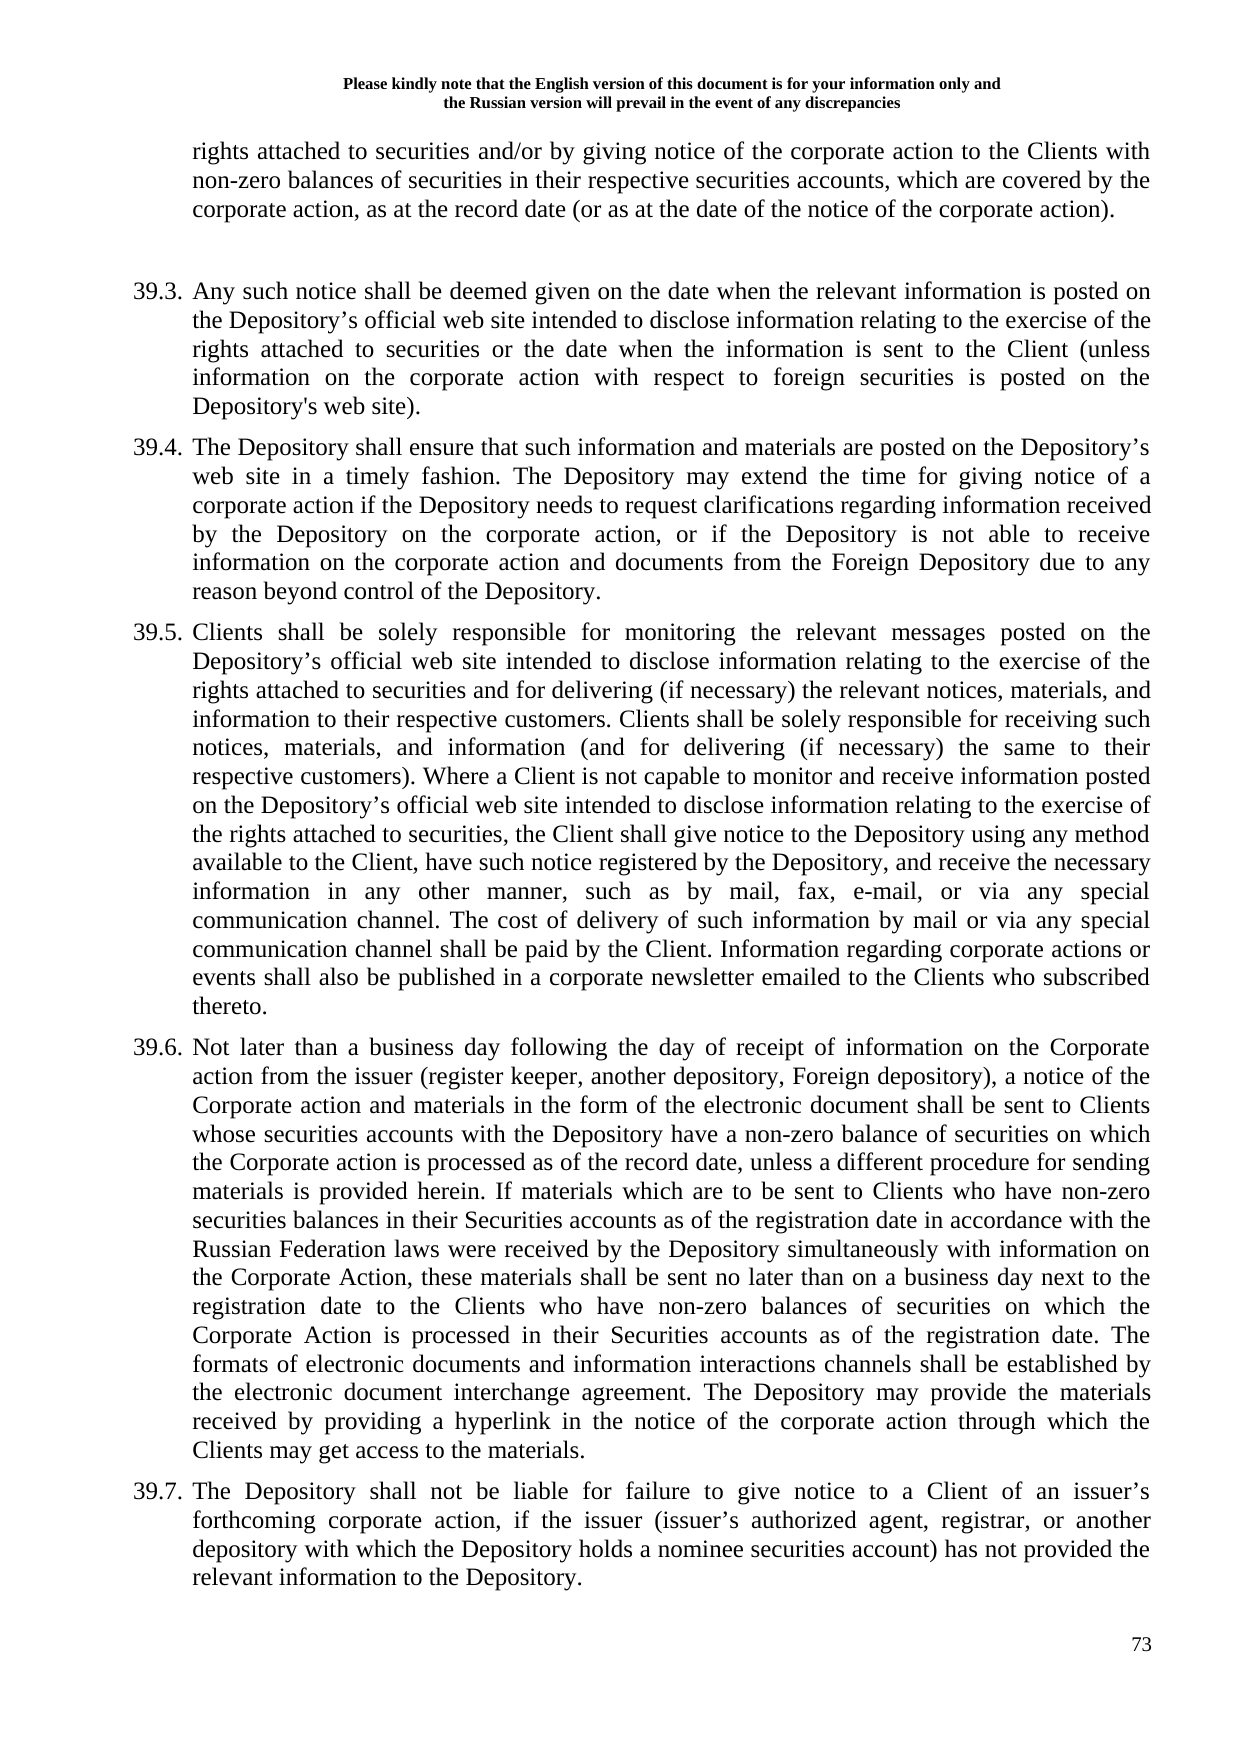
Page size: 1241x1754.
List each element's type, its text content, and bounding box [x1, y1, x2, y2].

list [133, 136, 1152, 222]
list The Depository shall ensure that such information and materials are posted on the Depository’s web site in a timely fashion. The Depository may extend the time for giving notice of a corporate action if the Depository needs to request clarifications regarding information received by the Depository on the corporate action, or if the Depository is not able to receive information on the corporate action and documents from the Foreign Depository due to any reason beyond control of the Depository. [133, 432, 1152, 605]
list Not later than a business day following the day of receipt of information on the Corporate action from the issuer (register keeper, another depository, Foreign depository), a notice of the Corporate action and materials in the form of the electronic document shall be sent to Clients whose securities accounts with the Depository have a non-zero balance of securities on which the Corporate action is processed as of the record date, unless a different procedure for sending materials is provided herein. If materials which are to be sent to Clients who have non-zero securities balances in their Securities accounts as of the registration date in accordance with the Russian Federation laws were received by the Depository simultaneously with information on the Corporate Action, these materials shall be sent no later than on a business day next to the registration date to the Clients who have non-zero balances of securities on which the Corporate Action is processed in their Securities accounts as of the registration date. The formats of electronic documents and information interactions channels shall be established by the electronic document interchange agreement. The Depository may provide the materials received by providing a hyperlink in the notice of the corporate action through which the Clients may get access to the materials. [133, 1032, 1152, 1464]
list The Depository shall not be liable for failure to give notice to a Client of an issuer’s forthcoming corporate action, if the issuer (issuer’s authorized agent, registrar, or another depository with which the Depository holds a nominee securities account) has not provided the relevant information to the Depository. [133, 1476, 1152, 1591]
list Any such notice shall be deemed given on the date when the relevant information is posted on the Depository’s official web site intended to disclose information relating to the exercise of the rights attached to securities or the date when the information is sent to the Client (unless information on the corporate action with respect to foreign securities is posted on the Depository's web site). [133, 276, 1152, 420]
list Clients shall be solely responsible for monitoring the relevant messages posted on the Depository’s official web site intended to disclose information relating to the exercise of the rights attached to securities and for delivering (if necessary) the relevant notices, materials, and information to their respective customers. Clients shall be solely responsible for receiving such notices, materials, and information (and for delivering (if necessary) the same to their respective customers). Where a Client is not capable to monitor and receive information posted on the Depository’s official web site intended to disclose information relating to the exercise of the rights attached to securities, the Client shall give notice to the Depository using any method available to the Client, have such notice registered by the Depository, and receive the necessary information in any other manner, such as by mail, fax, e-mail, or via any special communication channel. The cost of delivery of such information by mail or via any special communication channel shall be paid by the Client. Information regarding corporate actions or events shall also be published in a corporate newsletter emailed to the Clients who subscribed thereto. [133, 617, 1152, 1020]
